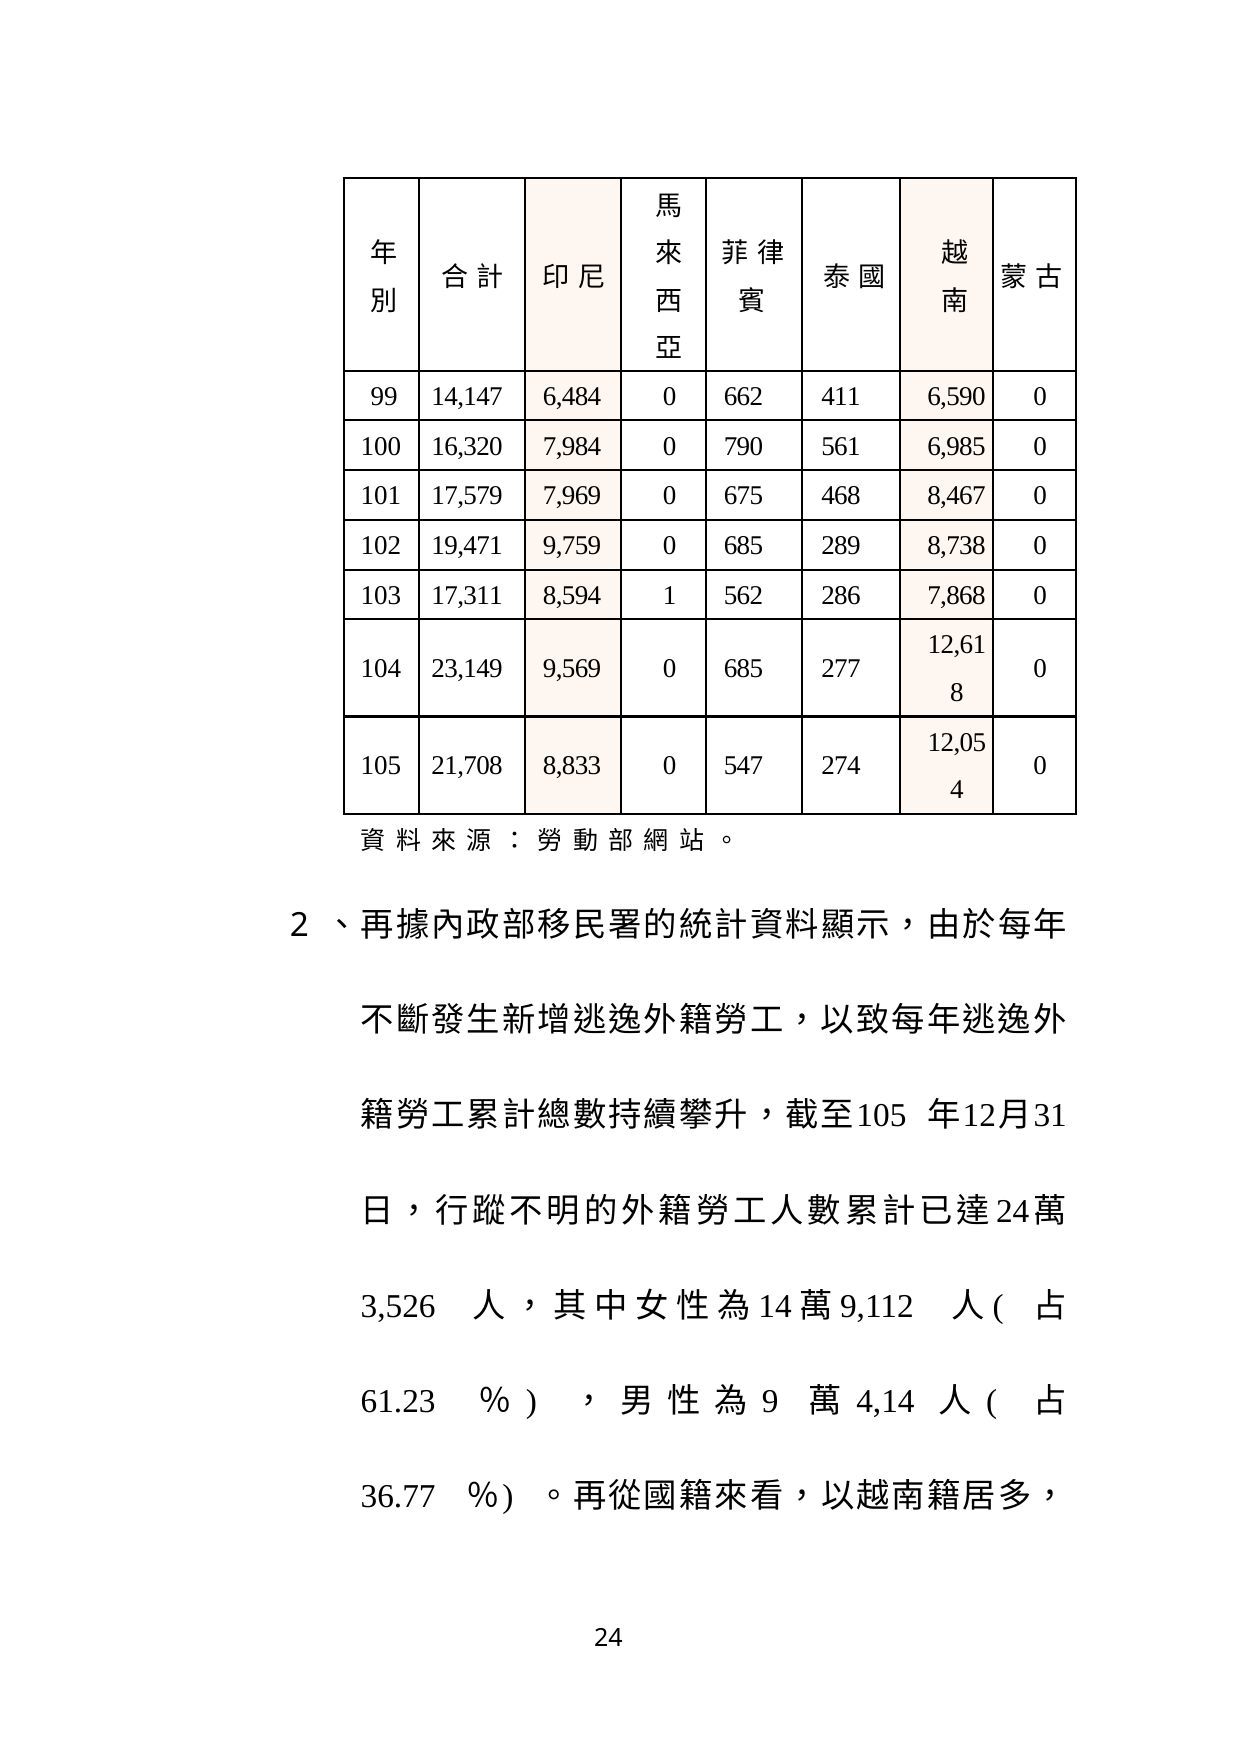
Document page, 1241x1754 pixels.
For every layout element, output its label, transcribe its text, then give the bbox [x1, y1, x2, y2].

table_cell 468 [803, 471, 899, 519]
table_cell 685 [707, 521, 801, 568]
table_cell 411 [803, 372, 899, 419]
table_cell 790 [707, 421, 801, 469]
table_cell 286 [803, 571, 899, 618]
table_cell 0 [622, 471, 705, 519]
table_header 年別 [345, 179, 418, 370]
table_cell 0 [994, 471, 1075, 519]
table_cell 562 [707, 571, 801, 618]
table_cell 104 [345, 620, 418, 715]
table_cell 8,738 [901, 521, 992, 568]
table_cell 0 [622, 372, 705, 419]
table_cell 6,985 [901, 421, 992, 469]
table_cell 12,618 [901, 620, 992, 715]
table_cell 0 [622, 718, 705, 813]
table_cell 99 [345, 372, 418, 419]
table_cell 8,594 [526, 571, 620, 618]
table_cell 100 [345, 421, 418, 469]
table_cell 685 [707, 620, 801, 715]
table_cell 7,969 [526, 471, 620, 519]
table_cell 103 [345, 571, 418, 618]
table_cell 274 [803, 718, 899, 813]
table_cell 105 [345, 718, 418, 813]
table_cell 7,984 [526, 421, 620, 469]
table_header 印尼 [526, 179, 620, 370]
table_cell 0 [622, 521, 705, 568]
table_cell 9,759 [526, 521, 620, 568]
table_cell 19,471 [420, 521, 524, 568]
table_cell 1 [622, 571, 705, 618]
table_header 合計 [420, 179, 524, 370]
table_cell 21,708 [420, 718, 524, 813]
table_cell 9,569 [526, 620, 620, 715]
table_header 越南 [901, 179, 992, 370]
table_cell 0 [622, 421, 705, 469]
table_cell 289 [803, 521, 899, 568]
subtitle 資料來源：勞動部網站。 [325, 815, 1069, 862]
table_cell 101 [345, 471, 418, 519]
table_cell 16,320 [420, 421, 524, 469]
table_cell 23,149 [420, 620, 524, 715]
table_cell 12,054 [901, 718, 992, 813]
table_cell 0 [994, 421, 1075, 469]
table_cell 675 [707, 471, 801, 519]
table_cell 561 [803, 421, 899, 469]
table_header 馬來 西亞 [622, 179, 705, 370]
table_cell 102 [345, 521, 418, 568]
table_header 菲律賓 [707, 179, 801, 370]
table_cell 14,147 [420, 372, 524, 419]
table_cell 0 [994, 372, 1075, 419]
table_cell 0 [994, 718, 1075, 813]
table_header 蒙古 [994, 179, 1075, 370]
table_cell 6,590 [901, 372, 992, 419]
table_cell 0 [994, 571, 1075, 618]
table_cell 17,311 [420, 571, 524, 618]
table_cell 0 [622, 620, 705, 715]
table_cell 0 [994, 620, 1075, 715]
table_cell 0 [994, 521, 1075, 568]
table_cell 277 [803, 620, 899, 715]
table_cell 17,579 [420, 471, 524, 519]
table_header 泰國 [803, 179, 899, 370]
table_cell 7,868 [901, 571, 992, 618]
table_cell 662 [707, 372, 801, 419]
table_cell 6,484 [526, 372, 620, 419]
table_cell 8,833 [526, 718, 620, 813]
table_cell 8,467 [901, 471, 992, 519]
table_cell 547 [707, 718, 801, 813]
